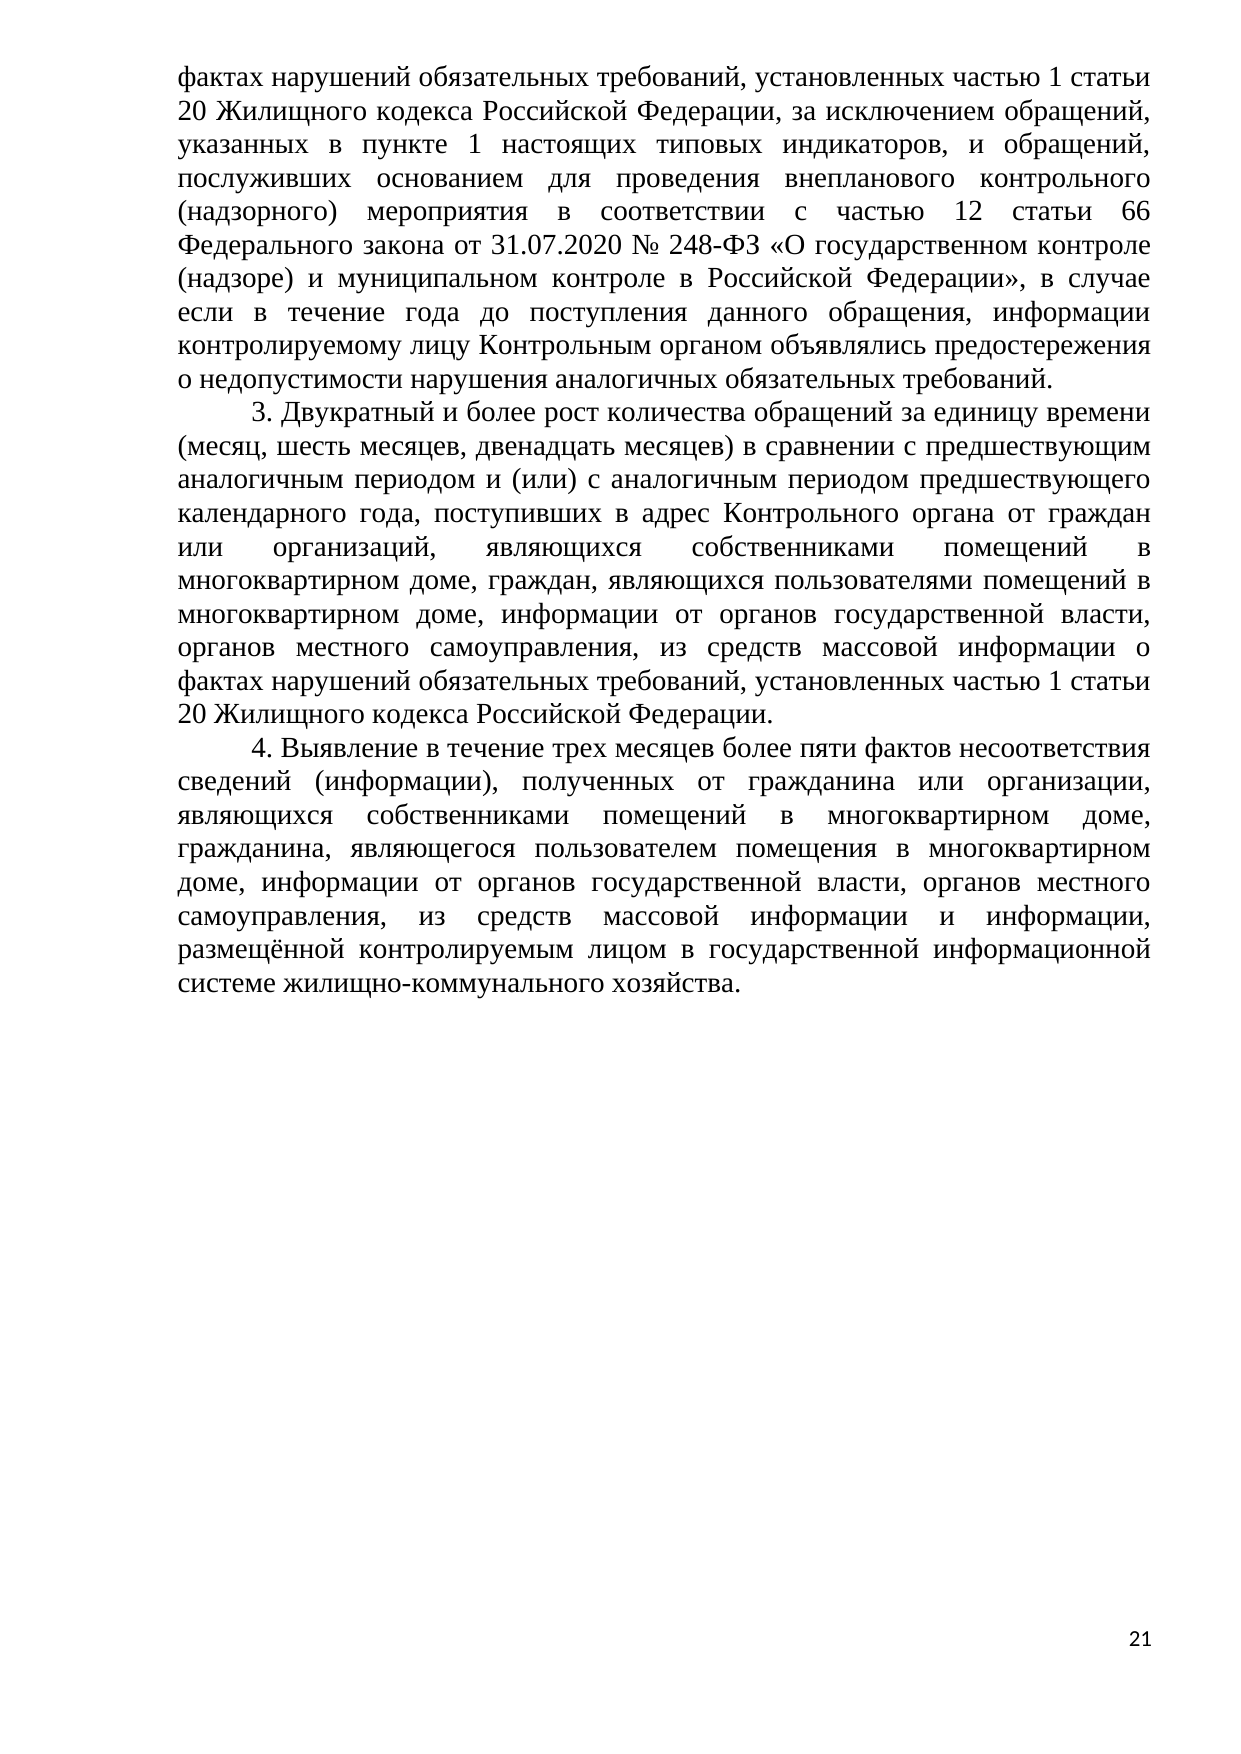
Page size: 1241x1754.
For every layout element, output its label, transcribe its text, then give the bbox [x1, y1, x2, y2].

text 3. Двукратный и более рост количества обращений за единицу времени (месяц, шесть месяцев, двенадцать месяцев) в сравнении с предшествующим аналогичным периодом и (или) с аналогичным периодом предшествующего календарного года, поступивших в адрес Контрольного органа от граждан или организаций, являющихся собственниками помещений в многоквартирном доме, граждан, являющихся пользователями помещений в многоквартирном доме, информации от органов государственной власти, органов местного самоуправления, из средств массовой информации о фактах нарушений обязательных требований, установленных частью 1 статьи 20 Жилищного кодекса Российской Федерации. [177, 394, 1152, 730]
text 4. Выявление в течение трех месяцев более пяти фактов несоответствия сведений (информации), полученных от гражданина или организации, являющихся собственниками помещений в многоквартирном доме, гражданина, являющегося пользователем помещения в многоквартирном доме, информации от органов государственной власти, органов местного самоуправления, из средств массовой информации и информации, размещённой контролируемым лицом в государственной информационной системе жилищно-коммунального хозяйства. [177, 730, 1152, 998]
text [177, 59, 1152, 394]
